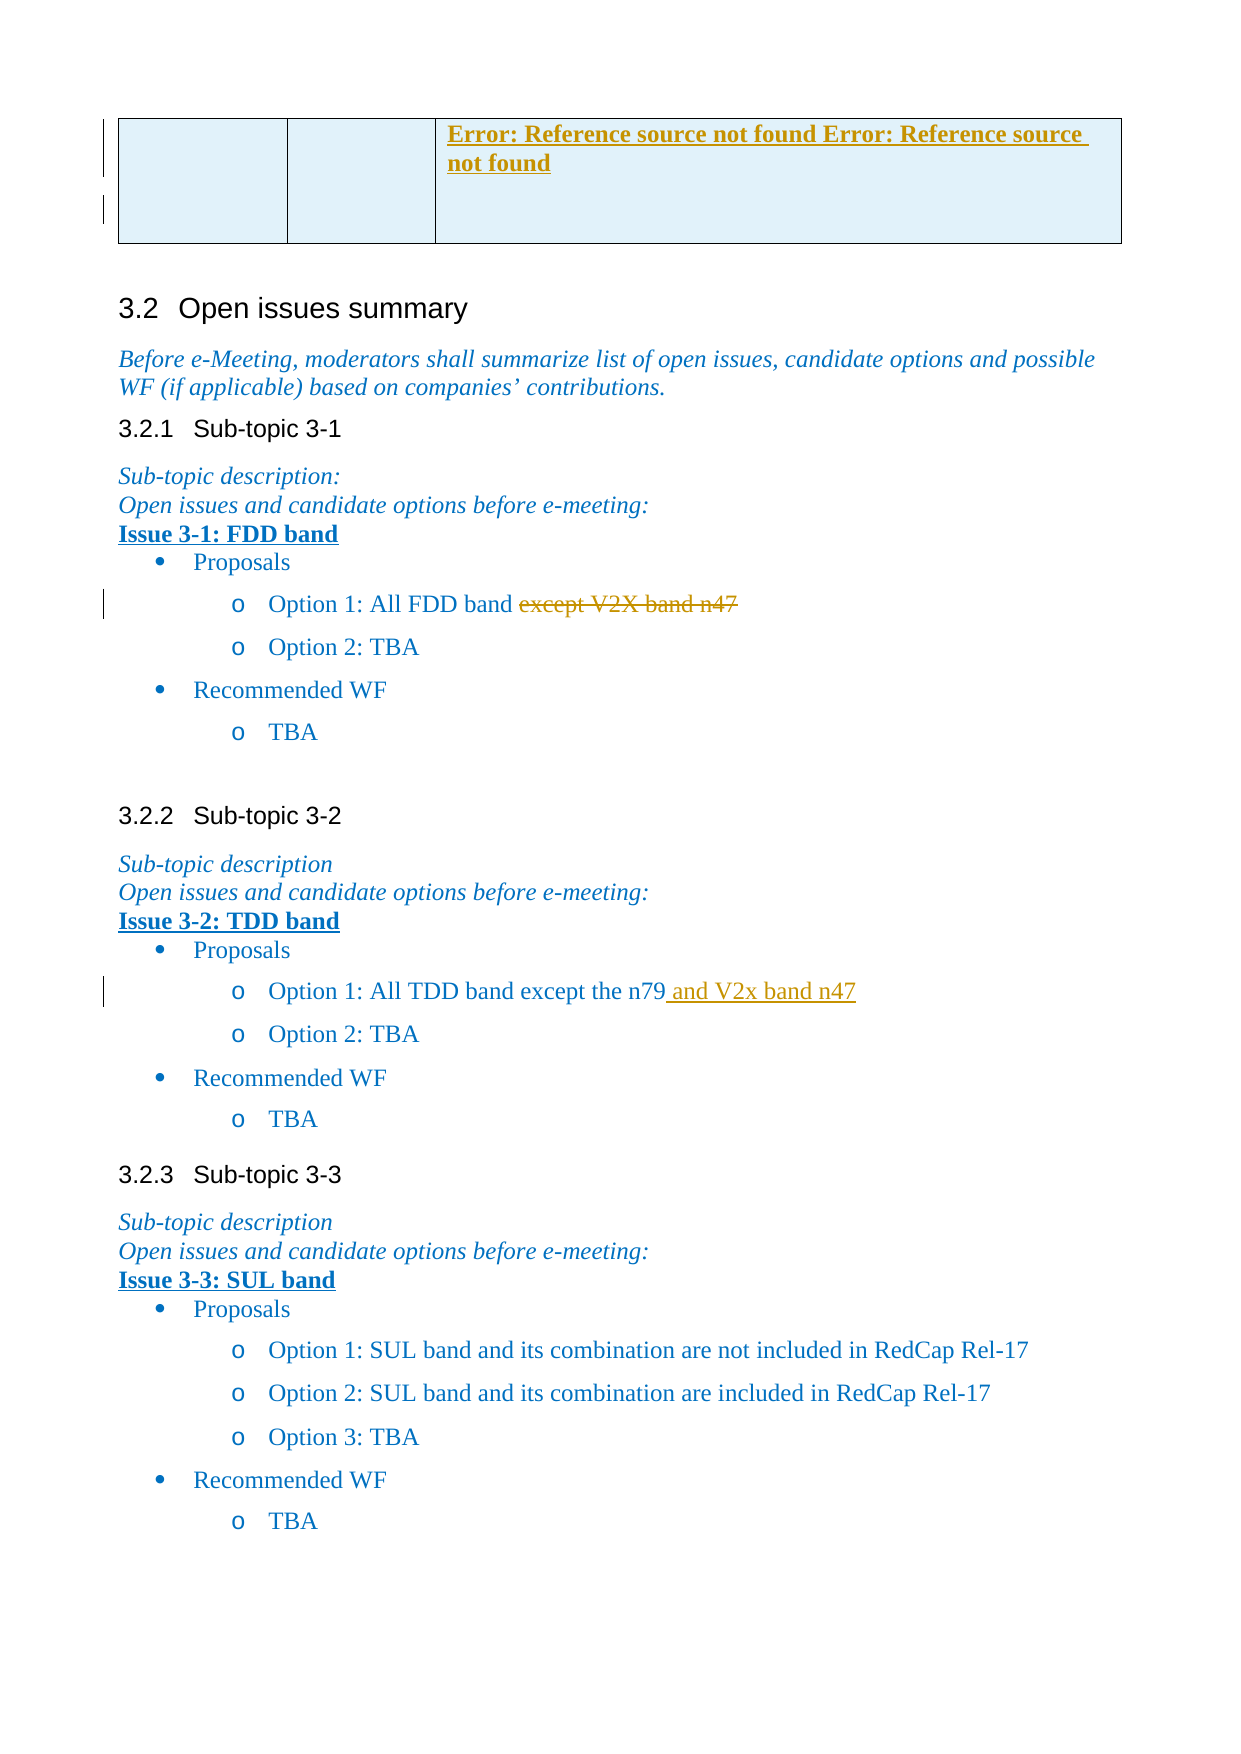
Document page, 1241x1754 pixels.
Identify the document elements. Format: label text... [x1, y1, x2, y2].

text Sub-topic description [118, 849, 1122, 877]
list Proposals [156, 1294, 1122, 1322]
list Recommended WF [156, 1465, 1122, 1494]
text Before e-Meeting, moderators shall summarize list of open issues, candidate options and possible WF (if applicable) based on companies’ contributions. [118, 344, 1122, 401]
list TBA [231, 1506, 1122, 1537]
text Open issues and candidate options before e-meeting: [118, 1236, 1122, 1265]
list Recommended WF [156, 1063, 1122, 1092]
list Option 1: SUL band and its combination are not included in RedCap Rel-17 [231, 1335, 1122, 1366]
text Issue 3-1: FDD band [118, 519, 1122, 547]
list TBA [231, 1104, 1122, 1135]
list Option 3: TBA [231, 1422, 1122, 1452]
text Open issues and candidate options before e-meeting: [118, 490, 1122, 519]
text Sub-topic description: [118, 461, 1122, 490]
text Issue 3-3: SUL band [118, 1265, 1122, 1294]
subtitle Open issues summary [118, 291, 1122, 325]
list Option 1: All TDD band except the n79 [231, 976, 1122, 1007]
list Option 2: TBA [231, 1019, 1122, 1050]
subtitle Sub-topic 3-2 [118, 801, 1122, 830]
list Option 2: TBA [231, 632, 1122, 663]
list Proposals [156, 935, 1122, 964]
list Option 1: All FDD band [231, 589, 1122, 619]
subtitle Sub-topic 3-3 [118, 1160, 1122, 1189]
subtitle Sub-topic 3-1 [118, 414, 1122, 442]
text Open issues and candidate options before e-meeting: [118, 877, 1122, 906]
list Option 2: SUL band and its combination are included in RedCap Rel-17 [231, 1378, 1122, 1409]
text Sub-topic description [118, 1207, 1122, 1236]
list TBA [231, 717, 1122, 747]
list Proposals [156, 547, 1122, 576]
text Issue 3-2: TDD band [118, 906, 1122, 935]
list Recommended WF [156, 675, 1122, 704]
